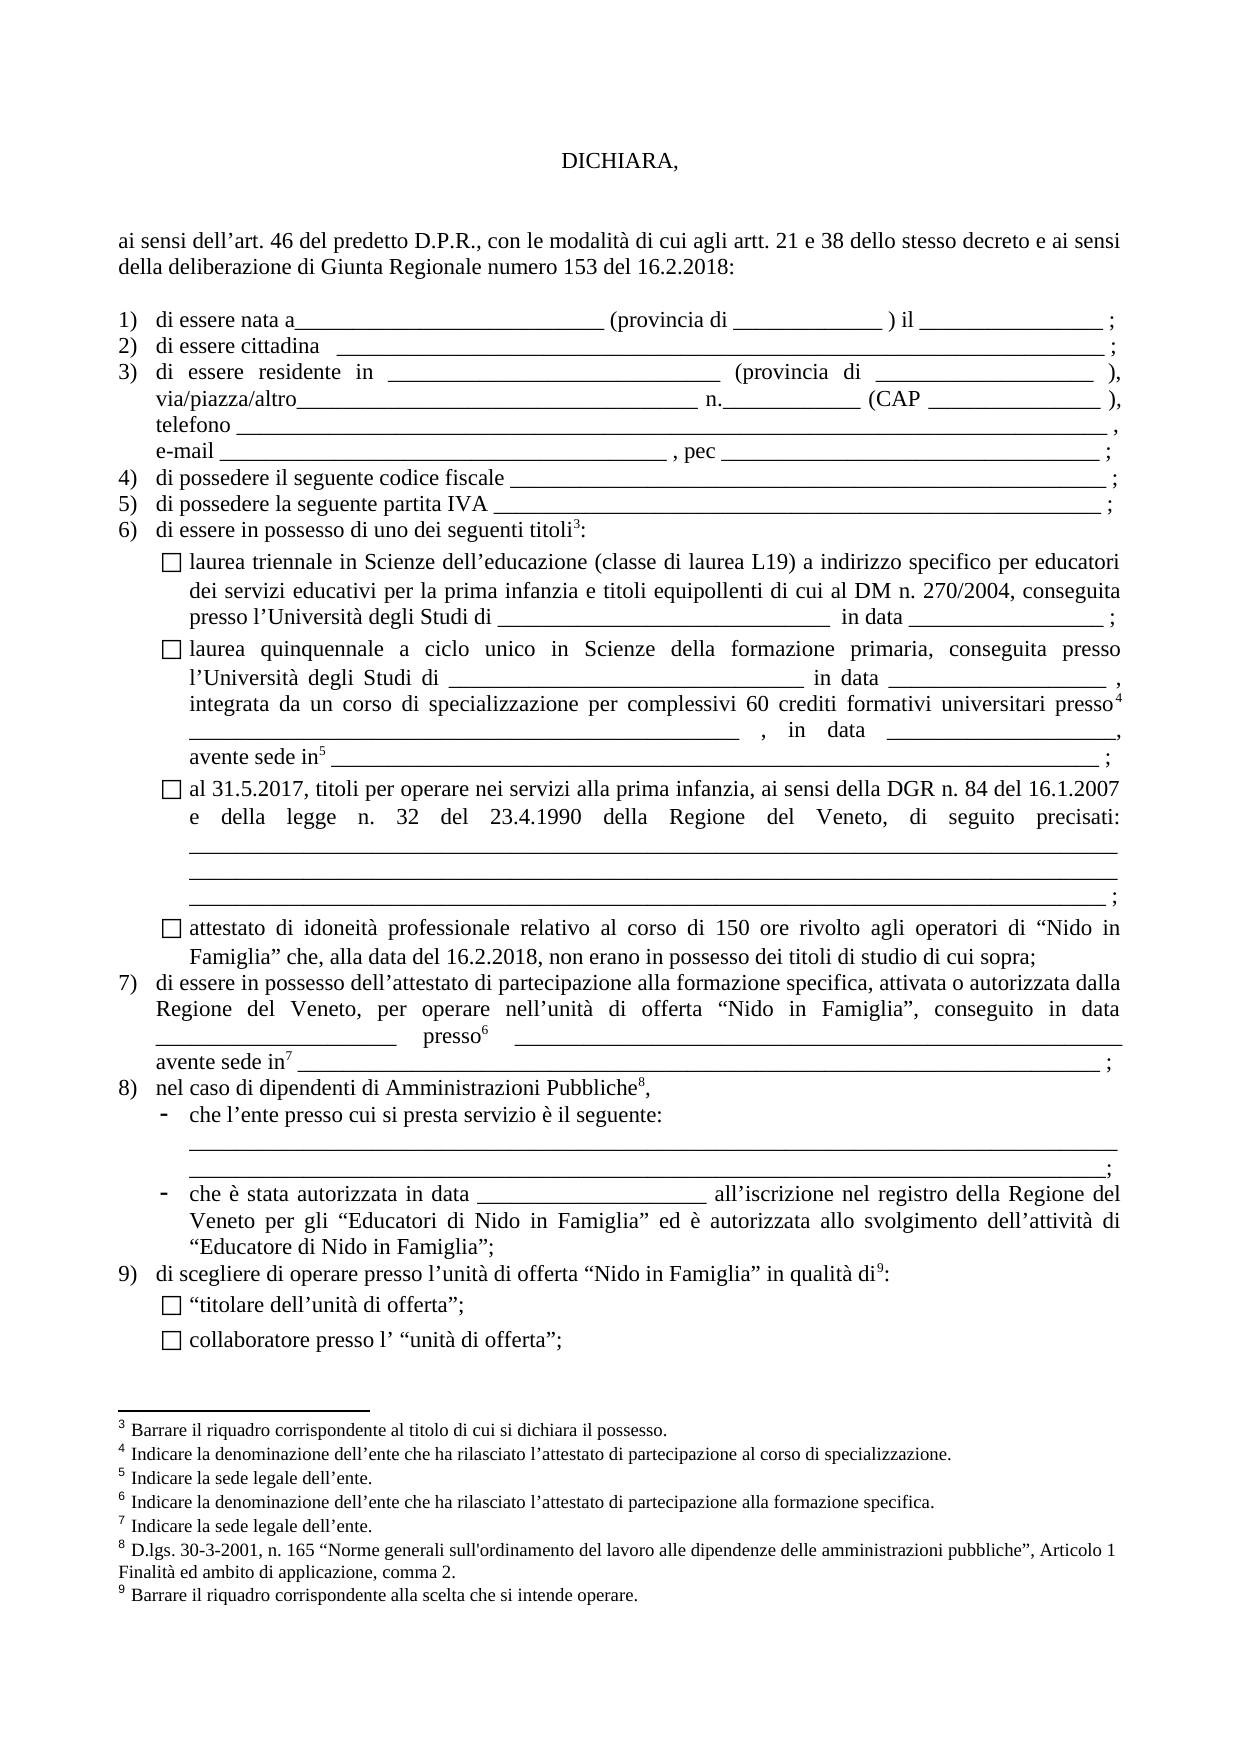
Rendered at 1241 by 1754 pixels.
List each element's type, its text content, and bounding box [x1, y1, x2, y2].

text DICHIARA, [118, 148, 1122, 174]
list di essere residente in _____________________________ (provincia di ___________________ ), via/piazza/altro___________________________________ n.____________ (CAP _______________ ), telefono ____________________________________________________________________________ , [118, 358, 1122, 437]
list che l’ente presso cui si presta servizio è il seguente: [159, 1101, 1122, 1128]
list collaboratore presso l’ “unità di offerta”; [159, 1320, 1122, 1354]
list _________________________________________________________________________________________________________________________________________________________________; [189, 1128, 1122, 1180]
list che è stata autorizzata in data ____________________ all’iscrizione nel registro della Regione del Veneto per gli “Educatori di Nido in Famiglia” ed è autorizzata allo svolgimento dell’attività di “Educatore di Nido in Famiglia”; [159, 1180, 1122, 1260]
list di essere cittadina ___________________________________________________________________ ; [118, 332, 1122, 358]
list di scegliere di operare presso l’unità di offerta “Nido in Famiglia” in qualità di: [118, 1260, 1122, 1286]
text ai sensi dell’art. 46 del predetto D.P.R., con le modalità di cui agli artt. 21 e 38 dello stesso decreto e ai sensi della deliberazione di Giunta Regionale numero 153 del 16.2.2018: [118, 227, 1122, 279]
list di essere nata a___________________________ (provincia di _____________ ) il ________________ ; [118, 306, 1122, 332]
list attestato di idoneità professionale relativo al corso di 150 ore rivolto agli operatori di “Nido in Famiglia” che, alla data del 16.2.2018, non erano in possesso dei titoli di studio di cui sopra; [159, 909, 1122, 969]
list laurea quinquennale a ciclo unico in Scienze della formazione primaria, conseguita presso l’Università degli Studi di _______________________________ in data ___________________ , integrata da un corso di specializzazione per complessivi 60 crediti formativi universitari presso ________________________________________________ , in data ____________________, avente sede in ___________________________________________________________________ ; [159, 630, 1122, 769]
list di essere in possesso dell’attestato di partecipazione alla formazione specifica, attivata o autorizzata dalla Regione del Veneto, per operare nell’unità di offerta “Nido in Famiglia”, conseguito in data _____________________ presso _____________________________________________________ avente sede in ______________________________________________________________________ ; [118, 969, 1122, 1074]
list laurea triennale in Scienze dell’educazione (classe di laurea L19) a indirizzo specifico per educatori dei servizi educativi per la prima infanzia e titoli equipollenti di cui al DM n. 270/2004, conseguita presso l’Università degli Studi di _____________________________ in data _________________ ; [159, 543, 1122, 630]
list nel caso di dipendenti di Amministrazioni Pubbliche, [118, 1074, 1122, 1101]
list al 31.5.2017, titoli per operare nei servizi alla prima infanzia, ai sensi della DGR n. 84 del 16.1.2007 e della legge n. 32 del 23.4.1990 della Regione del Veneto, di seguito precisati: __________________________________________________________________________________________________________________________________________________________________________________________________________________________________________________ ; [159, 769, 1122, 909]
list di possedere la seguente partita IVA _____________________________________________________ ; [118, 490, 1122, 517]
list di essere in possesso di uno dei seguenti titoli: [118, 517, 1122, 543]
list e-mail _______________________________________ , pec _________________________________ ; [156, 437, 1122, 464]
list di possedere il seguente codice fiscale ____________________________________________________ ; [118, 464, 1122, 490]
list “titolare dell’unità di offerta”; [159, 1286, 1122, 1320]
